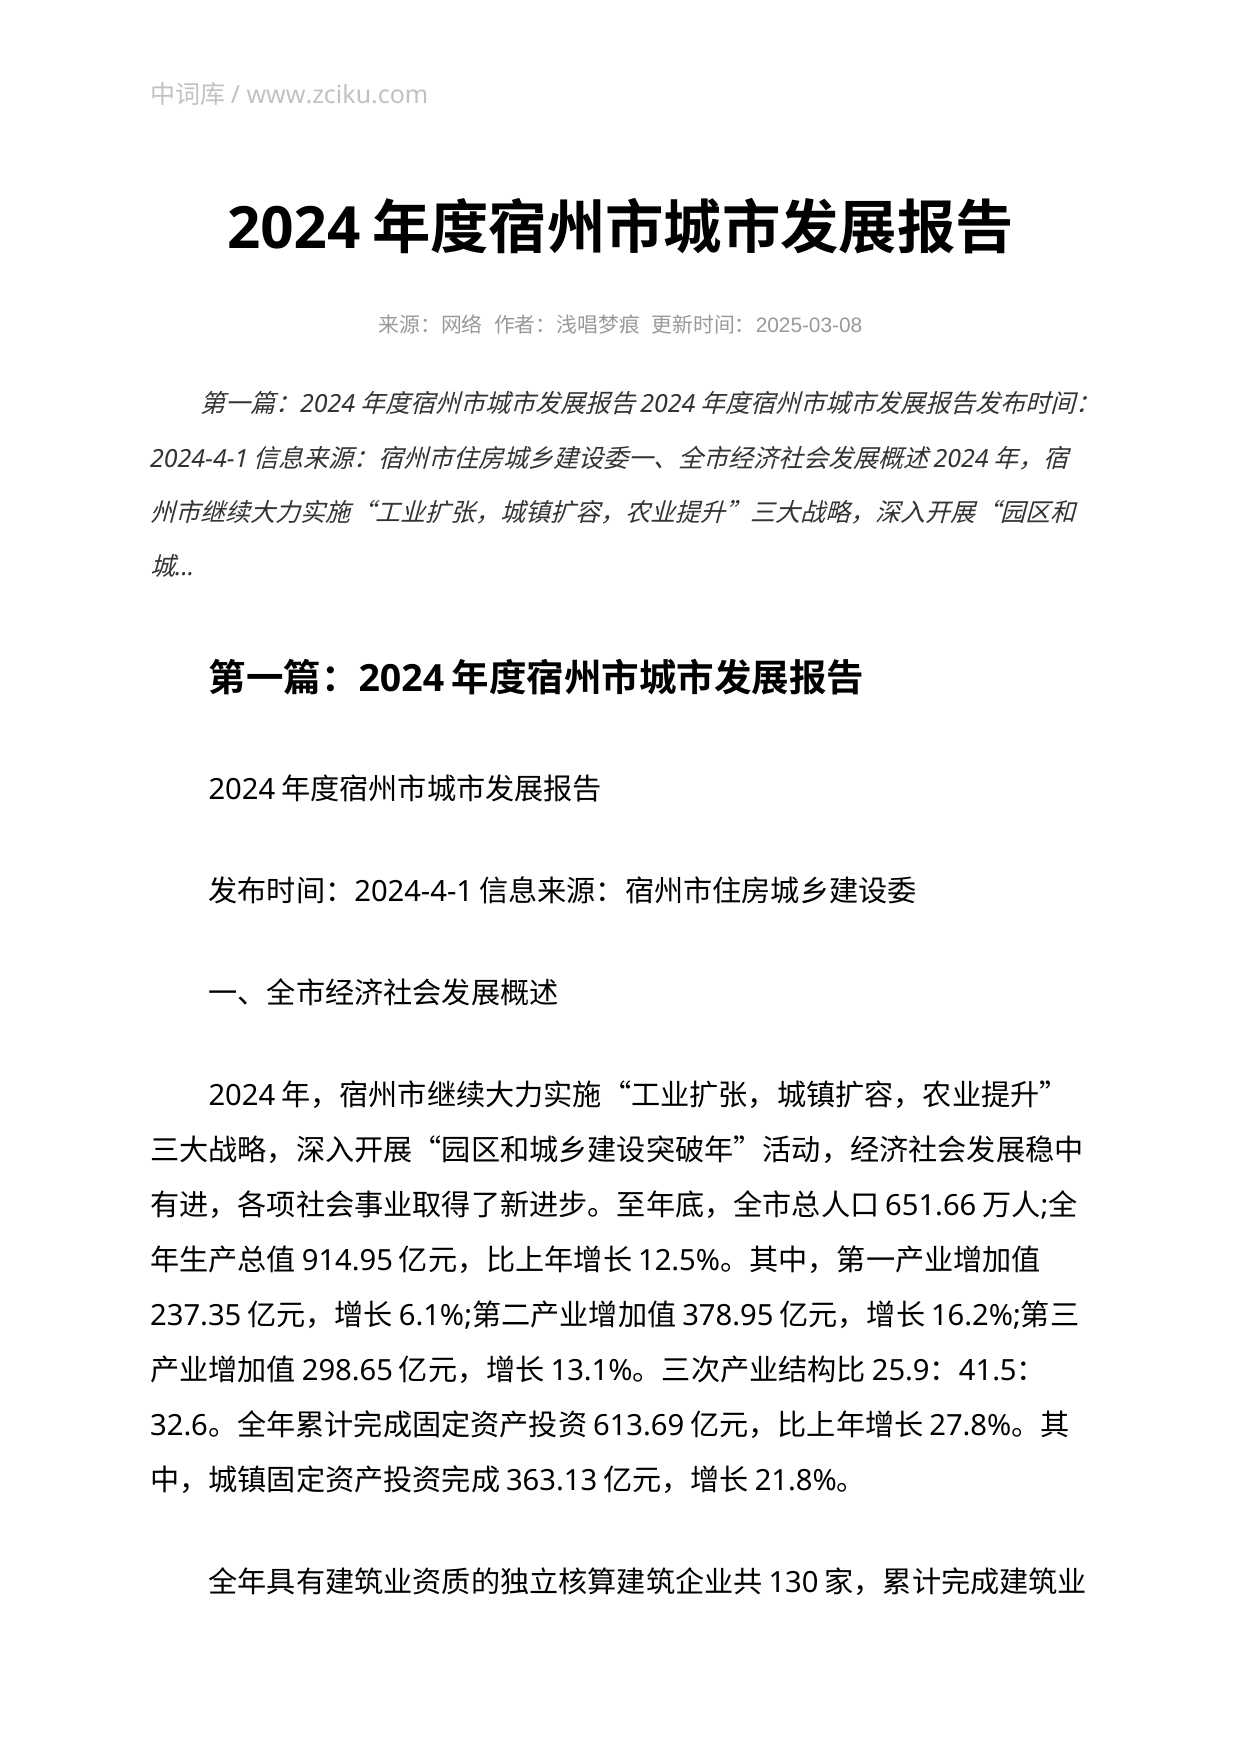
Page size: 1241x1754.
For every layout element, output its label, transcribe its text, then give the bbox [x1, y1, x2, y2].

text 来源：网络 作者：浅唱梦痕 更新时间：2025-03-08 [150, 313, 1090, 337]
text 第一篇：2024年度宿州市城市发展报告2024年度宿州市城市发展报告发布时间：2024-4-1信息来源：宿州市住房城乡建设委一、全市经济社会发展概述2024年，宿州市继续大力实施“工业扩张，城镇扩容，农业提升”三大战略，深入开展“园区和城... [150, 384, 1090, 583]
subtitle 2024年度宿州市城市发展报告 [150, 181, 1090, 266]
text 2024年度宿州市城市发展报告 [150, 766, 1090, 808]
text 2024年，宿州市继续大力实施“工业扩张，城镇扩容，农业提升”三大战略，深入开展“园区和城乡建设突破年”活动，经济社会发展稳中有进，各项社会事业取得了新进步。至年底，全市总人口651.66万人;全年生产总值914.95亿元，比上年增长12.5%。其中，第一产业增加值237.35亿元，增长6.1%;第二产业增加值378.95亿元，增长16.2%;第三产业增加值298.65亿元，增长13.1%。三次产业结构比25.9：41.5：32.6。全年累计完成固定资产投资613.69亿元，比上年增长27.8%。其中，城镇固定资产投资完成363.13亿元，增长21.8%。 [150, 1071, 1090, 1499]
text 一、全市经济社会发展概述 [150, 970, 1090, 1012]
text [150, 1558, 1090, 1601]
text 发布时间：2024-4-1信息来源：宿州市住房城乡建设委 [150, 868, 1090, 910]
text 第一篇：2024年度宿州市城市发展报告 [150, 648, 1090, 703]
